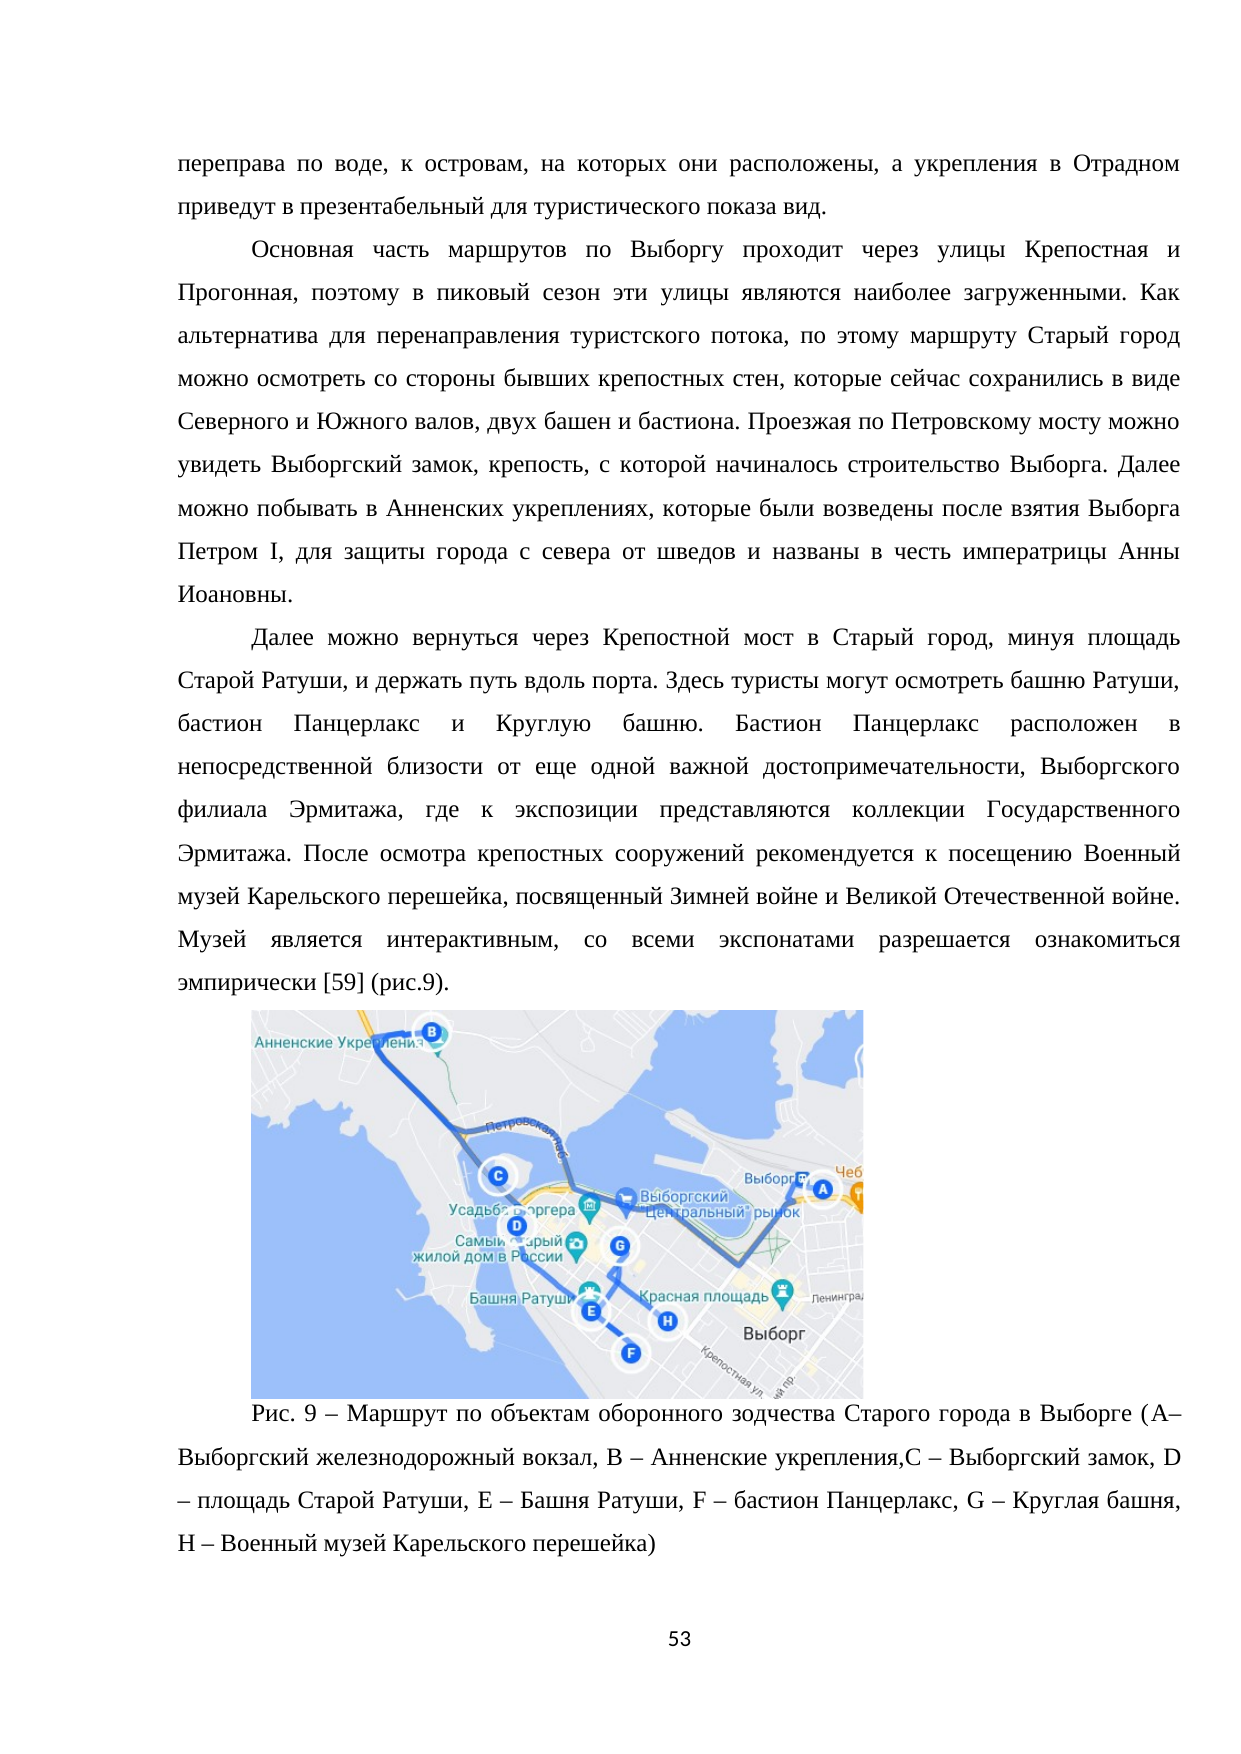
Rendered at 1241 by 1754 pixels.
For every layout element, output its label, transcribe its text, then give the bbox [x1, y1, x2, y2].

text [177, 148, 1181, 219]
text Рис. 9 – Маршрут по объектам оборонного зодчества Старого города в Выборге (A–Выборгский железнодорожный вокзал, B – Анненские укрепления,C – Выборгский замок, D – площадь Старой Ратуши, E – Башня Ратуши, F – бастион Панцерлакс, G – Круглая башня, H – Военный музей Карельского перешейка) [177, 1398, 1181, 1557]
text Основная часть маршрутов по Выборгу проходит через улицы Крепостная и Прогонная, поэтому в пиковый сезон эти улицы являются наиболее загруженными. Как альтернатива для перенаправления туристского потока, по этому маршруту Старый город можно осмотреть со стороны бывших крепостных стен, которые сейчас сохранились в виде Северного и Южного валов, двух башен и бастиона. Проезжая по Петровскому мосту можно увидеть Выборгский замок, крепость, с которой начиналось строительство Выборга. Далее можно побывать в Анненских укреплениях, которые были возведены после взятия Выборга Петром I, для защиты города с севера от шведов и названы в честь императрицы Анны Иоановны. [177, 234, 1181, 608]
picture [251, 1010, 864, 1399]
text Далее можно вернуться через Крепостной мост в Старый город, минуя площадь Старой Ратуши, и держать путь вдоль порта. Здесь туристы могут осмотреть башню Ратуши, бастион Панцерлакс и Круглую башню. Бастион Панцерлакс расположен в непосредственной близости от еще одной важной достопримечательности, Выборгского филиала Эрмитажа, где к экспозиции представляются коллекции Государственного Эрмитажа. После осмотра крепостных сооружений рекомендуется к посещению Военный музей Карельского перешейка, посвященный Зимней войне и Великой Отечественной войне. Музей является интерактивным, со всеми экспонатами разрешается ознакомиться эмпирически [59] (рис.9). [177, 622, 1181, 996]
